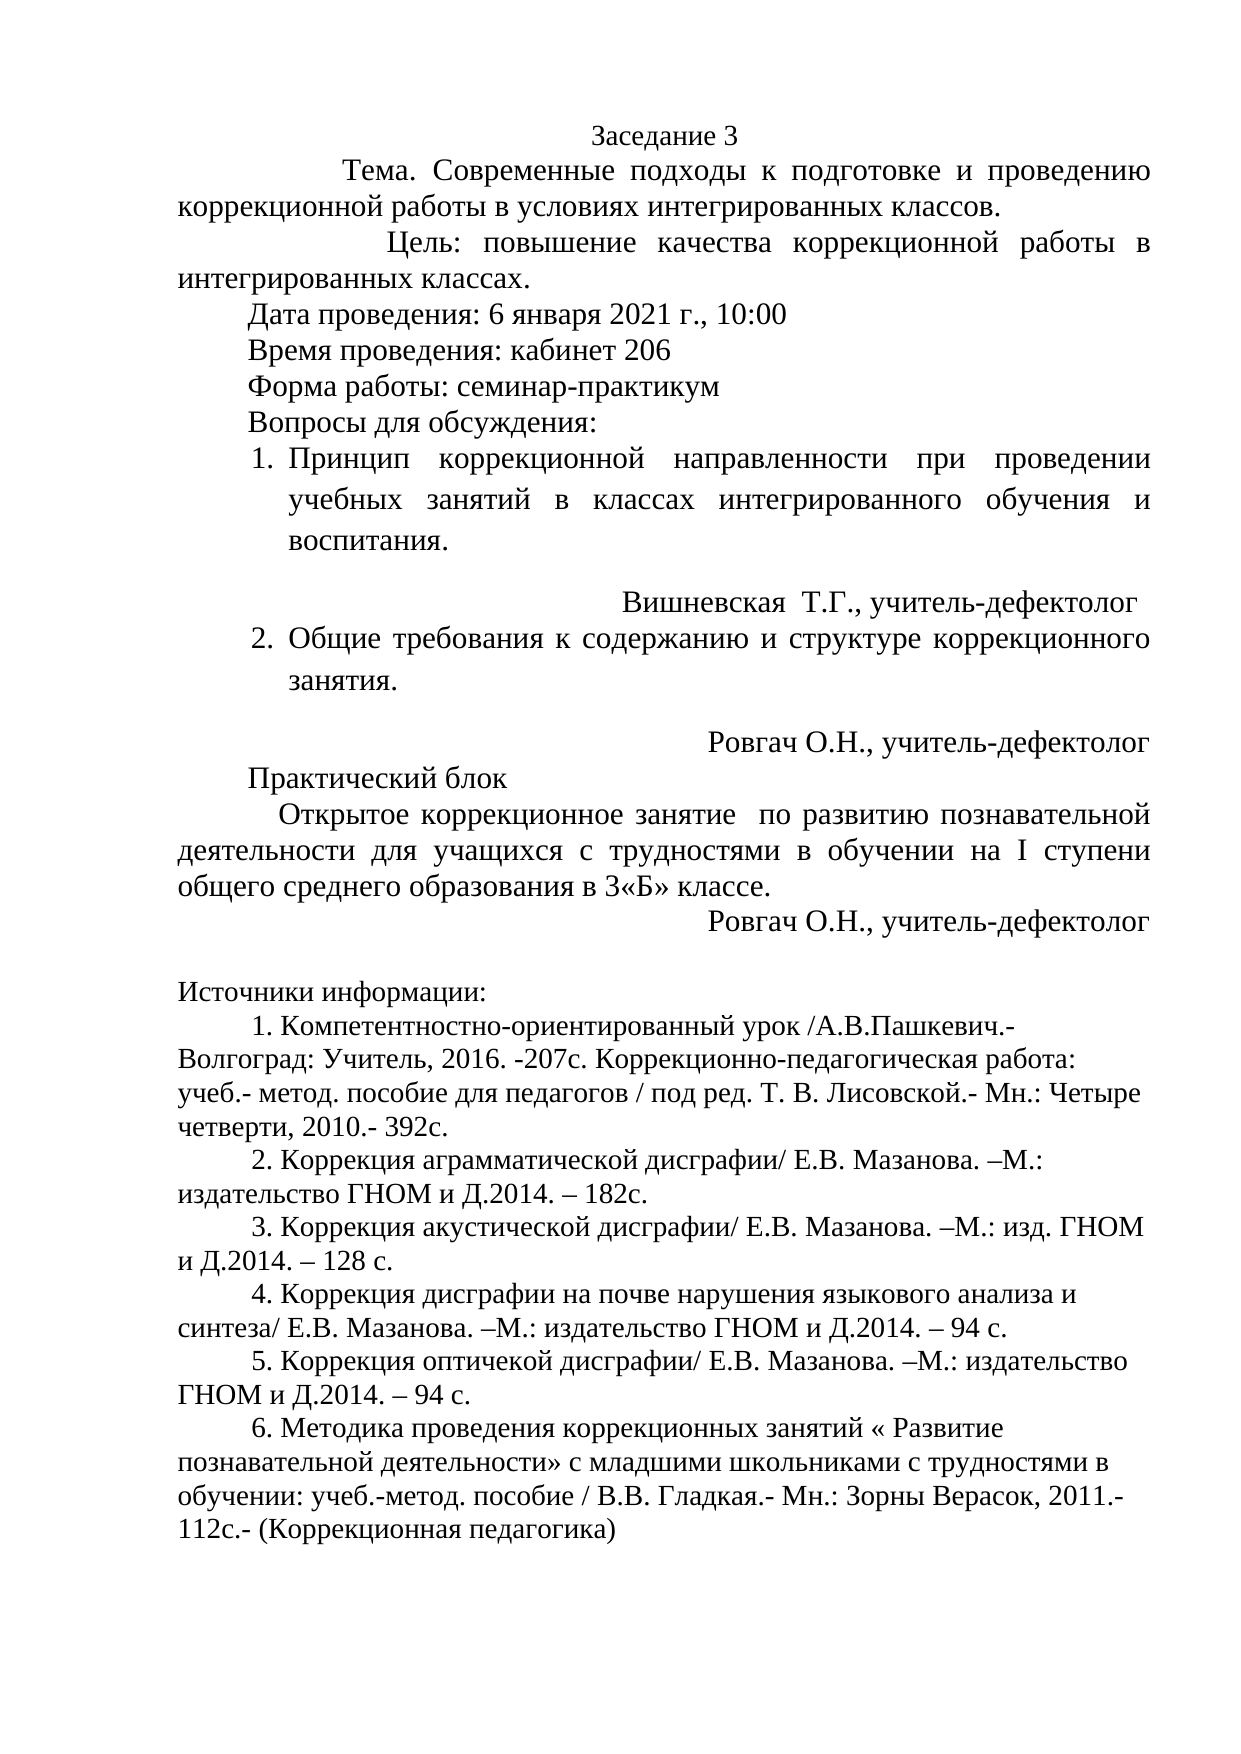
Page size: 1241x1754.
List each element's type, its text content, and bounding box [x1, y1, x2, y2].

text 3. Коррекция акустической дисграфии/ Е.В. Мазанова. –М.: изд. ГНОМ и Д.2014. – 128 с. [177, 1209, 1152, 1276]
text 1. Компетентностно-ориентированный урок /А.В.Пашкевич.- Волгоград: Учитель, 2016. -207с. Коррекционно-педагогическая работа: учеб.- метод. пособие для педагогов / под ред. Т. В. Лисовской.- Мн.: Четыре четверти, 2010.- 392с. [177, 1008, 1152, 1142]
text Открытое коррекционное занятие по развитию познавательной деятельности для учащихся с трудностями в обучении на I ступени общего среднего образования в 3«Б» классе. [177, 795, 1152, 903]
list Принцип коррекционной направленности при проведении учебных занятий в классах интегрированного обучения и воспитания. [251, 439, 1152, 558]
text Цель: повышение качества коррекционной работы в интегрированных классах. [177, 223, 1152, 295]
text Тема. Современные подходы к подготовке и проведению коррекционной работы в условиях интегрированных классов. [177, 152, 1152, 223]
text Форма работы: семинар-практикум [177, 367, 1152, 403]
text 5. Коррекция оптичекой дисграфии/ Е.В. Мазанова. –М.: издательство ГНОМ и Д.2014. – 94 с. [177, 1343, 1152, 1411]
text Вишневская Т.Г., учитель-дефектолог [177, 584, 1152, 620]
list Общие требования к содержанию и структуре коррекционного занятия. [251, 620, 1152, 697]
text Ровгач О.Н., учитель-дефектолог [177, 723, 1152, 759]
text Ровгач О.Н., учитель-дефектолог [177, 903, 1152, 939]
text 4. Коррекция дисграфии на почве нарушения языкового анализа и синтеза/ Е.В. Мазанова. –М.: издательство ГНОМ и Д.2014. – 94 с. [177, 1276, 1152, 1343]
text Дата проведения: 6 января 2021 г., 10:00 [177, 295, 1152, 331]
text Заседание 3 [177, 118, 1152, 152]
text 6. Методика проведения коррекционных занятий « Развитие познавательной деятельности» с младшими школьниками с трудностями в обучении: учеб.-метод. пособие / В.В. Гладкая.- Мн.: Зорны Верасок, 2011.- 112с.- (Коррекционная педагогика) [177, 1411, 1152, 1545]
text Практический блок [177, 759, 1152, 795]
text Вопросы для обсуждения: [177, 403, 1152, 439]
text 2. Коррекция аграмматической дисграфии/ Е.В. Мазанова. –М.: издательство ГНОМ и Д.2014. – 182с. [177, 1142, 1152, 1209]
text Источники информации: [177, 974, 1152, 1008]
text Время проведения: кабинет 206 [177, 331, 1152, 367]
